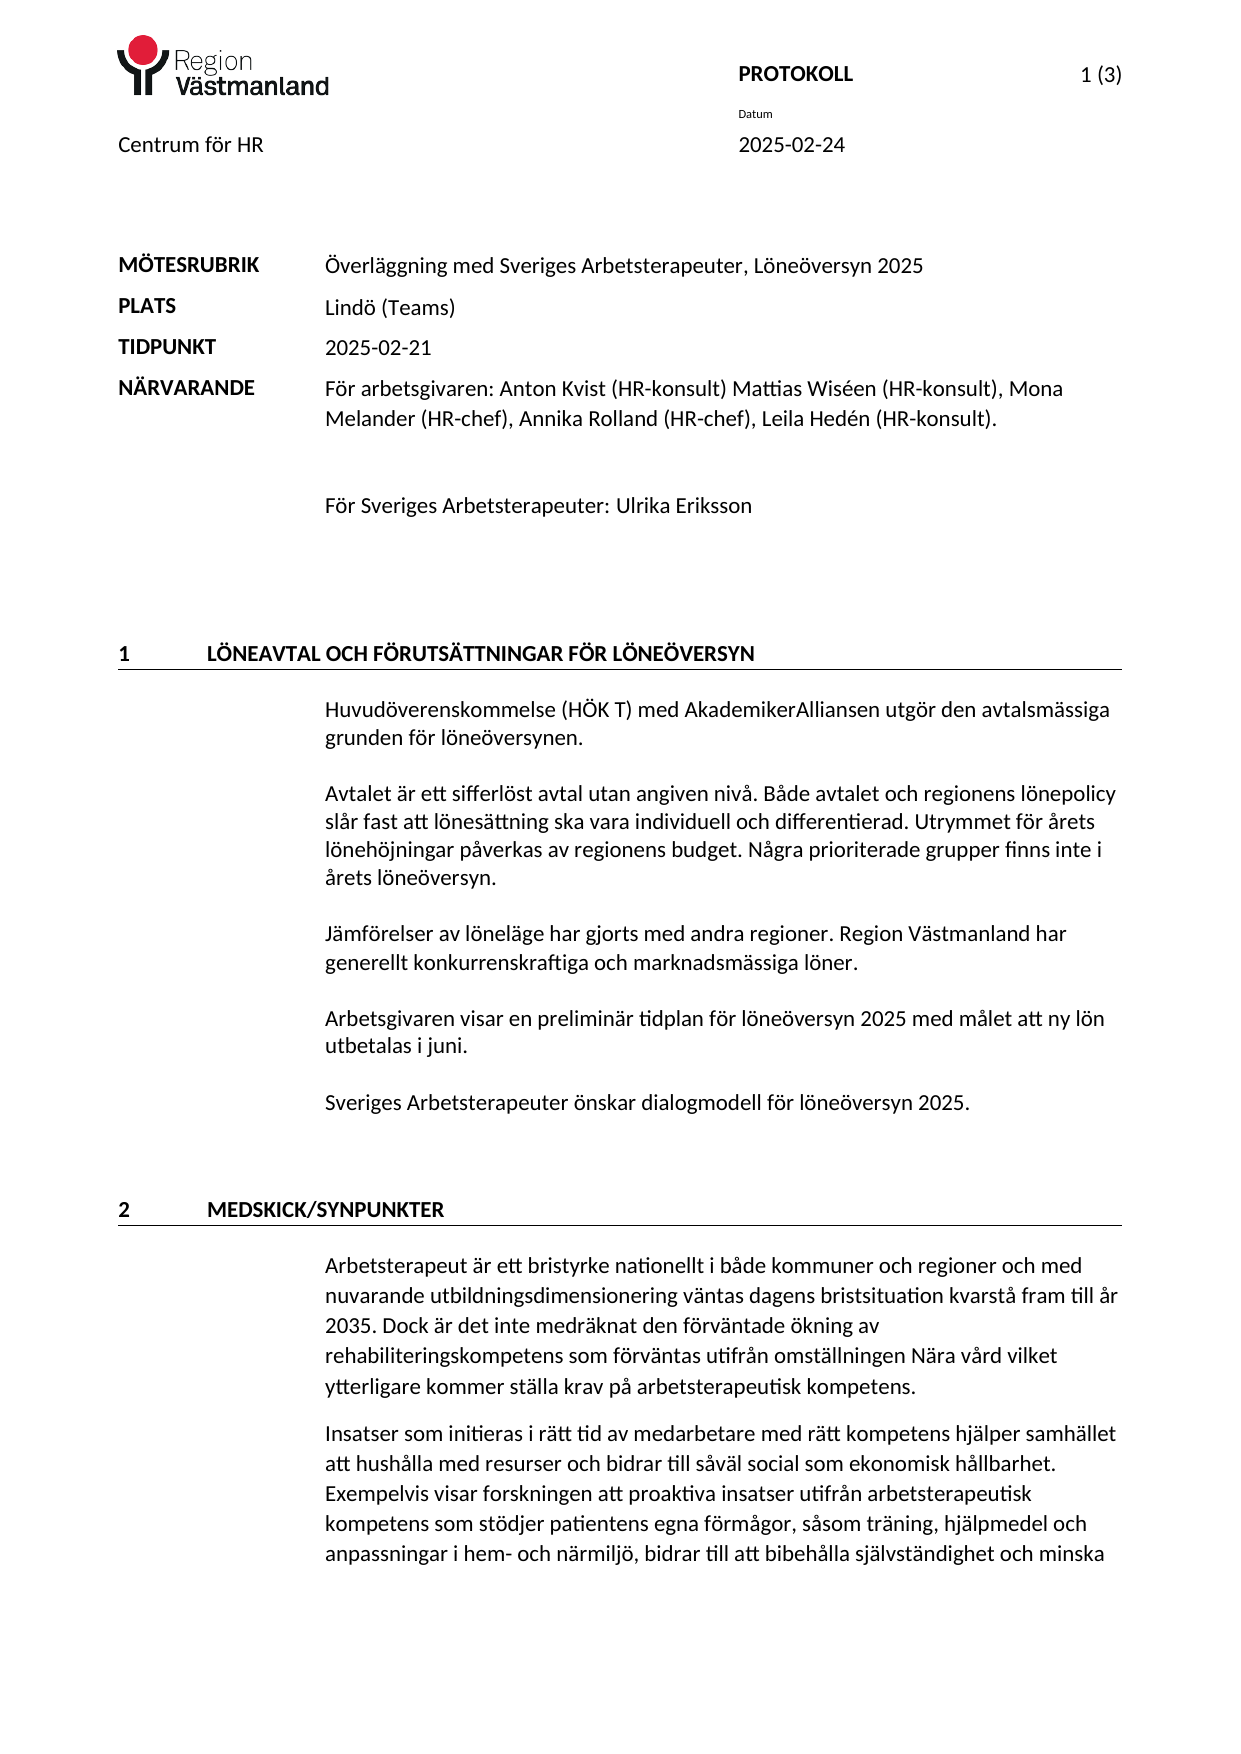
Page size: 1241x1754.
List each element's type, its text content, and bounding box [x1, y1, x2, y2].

picture [113, 31, 332, 99]
subtitle Löneavtal och förutsättningar för löneöversyn [118, 639, 1122, 669]
table_cell Tidpunkt [118, 333, 325, 373]
table_cell Närvarande [118, 373, 325, 589]
table_cell 2025-02-21 [325, 333, 1122, 373]
table_cell Plats [118, 291, 325, 332]
text Arbetsterapeut är ett bristyrke nationellt i både kommuner och regioner och med nuvarande utbildningsdimensionering väntas dagens bristsituation kvarstå fram till år 2035. Dock är det inte medräknat den förväntade ökning av rehabiliteringskompetens som förväntas utifrån omställningen Nära vård vilket ytterligare kommer ställa krav på arbetsterapeutisk kompetens. [325, 1251, 1122, 1400]
text Arbetsgivaren visar en preliminär tidplan för löneöversyn 2025 med målet att ny lön utbetalas i juni. [325, 1004, 1122, 1060]
text Jämförelser av löneläge har gjorts med andra regioner. Region Västmanland har generellt konkurrenskraftiga och marknadsmässiga löner. [325, 919, 1122, 976]
text Avtalet är ett sifferlöst avtal utan angiven nivå. Både avtalet och regionens lönepolicy slår fast att lönesättning ska vara individuell och differentierad. Utrymmet för årets lönehöjningar påverkas av regionens budget. Några prioriterade grupper finns inte i årets löneöversyn. [325, 779, 1122, 892]
table_header Överläggning med Sveriges Arbetsterapeuter, Löneöversyn 2025 [325, 251, 1122, 291]
table_header Mötesrubrik [118, 251, 325, 291]
text Sveriges Arbetsterapeuter önskar dialogmodell för löneöversyn 2025. [325, 1088, 1122, 1116]
subtitle medskick/synpunkter [118, 1195, 1122, 1225]
table_cell För arbetsgivaren: Anton Kvist (HR-konsult) Mattias Wiséen (HR-konsult), Mona Melander (HR-chef), Annika Rolland (HR-chef), Leila Hedén (HR-konsult). För Sveriges Arbetsterapeuter: Ulrika Eriksson [325, 373, 1122, 589]
table_cell Lindö (Teams) [325, 291, 1122, 332]
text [325, 1419, 1122, 1568]
text Huvudöverenskommelse (HÖK T) med AkademikerAlliansen utgör den avtalsmässiga grunden för löneöversynen. [325, 695, 1122, 751]
